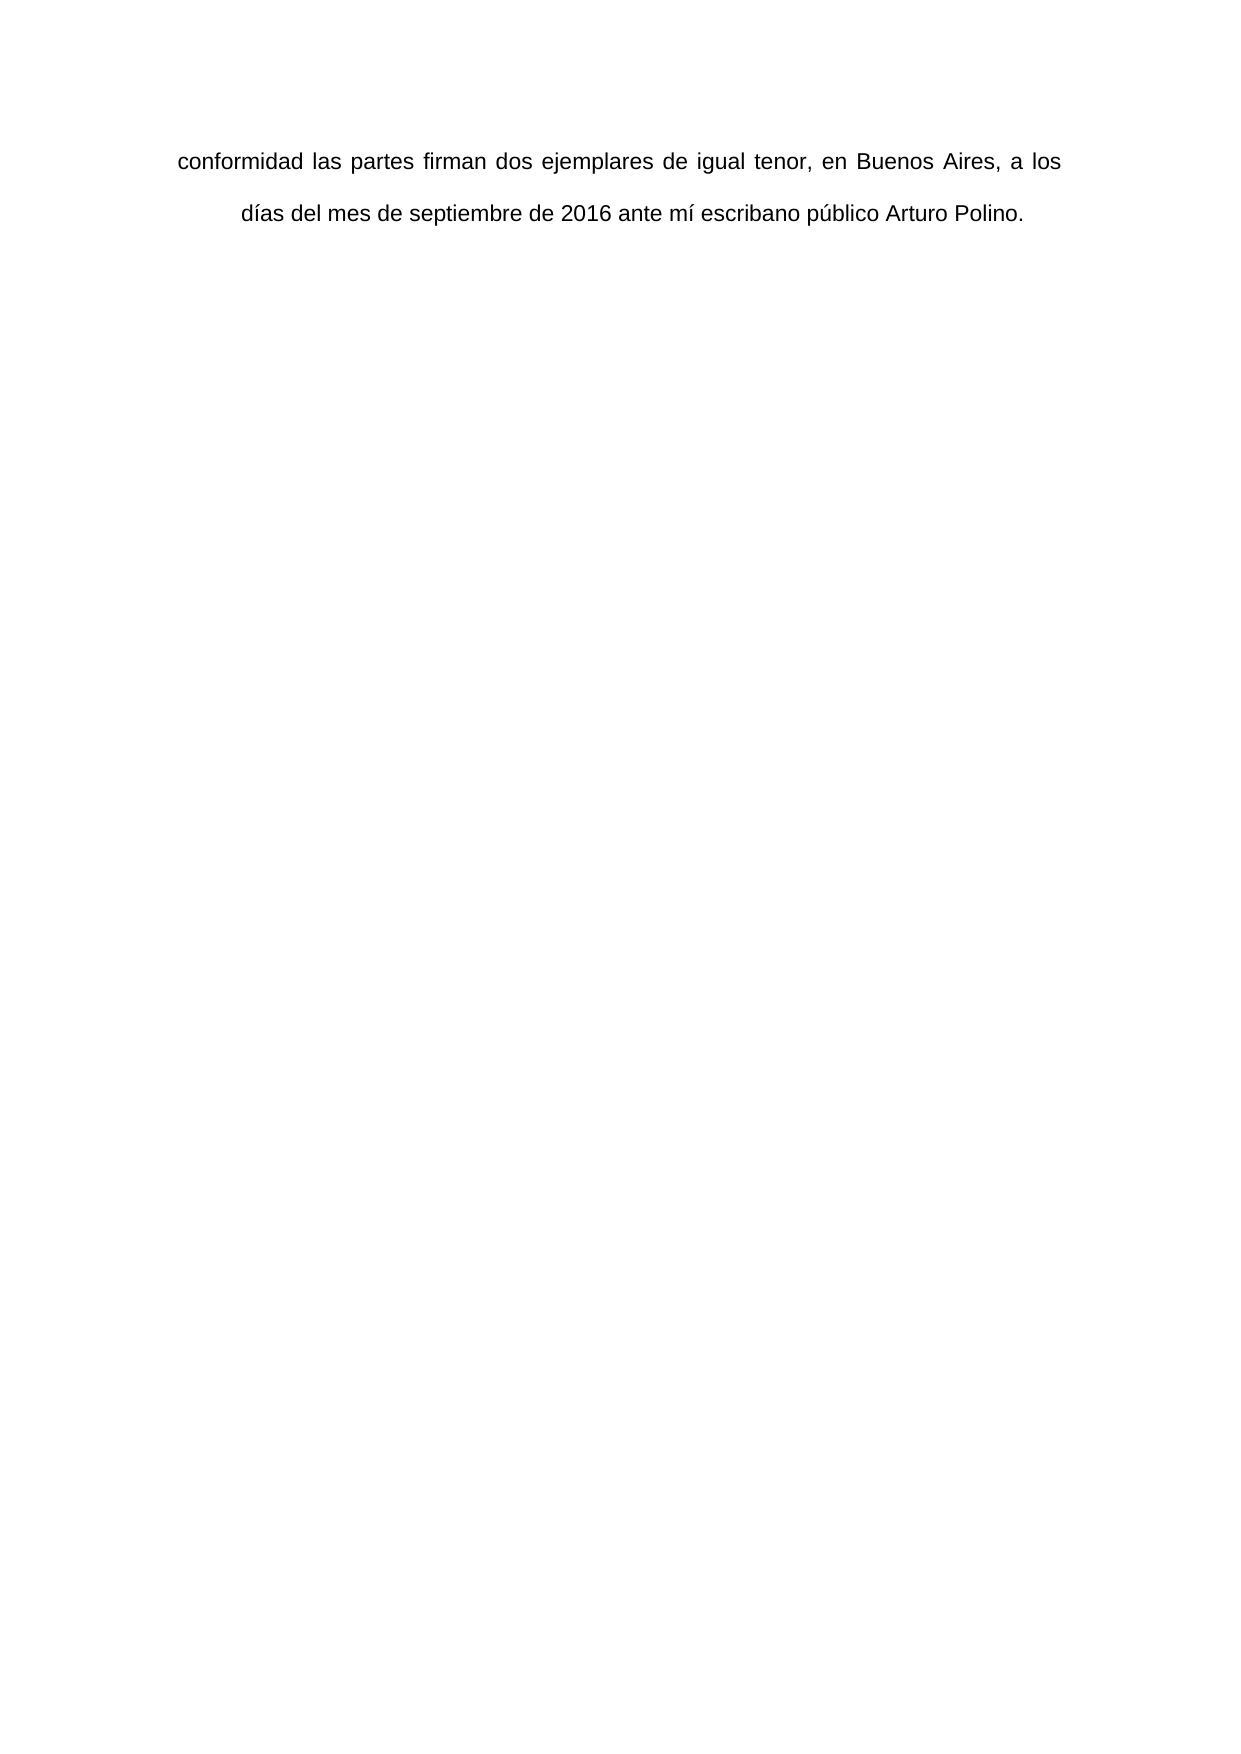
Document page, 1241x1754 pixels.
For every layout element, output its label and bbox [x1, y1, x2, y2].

text [177, 148, 1063, 227]
